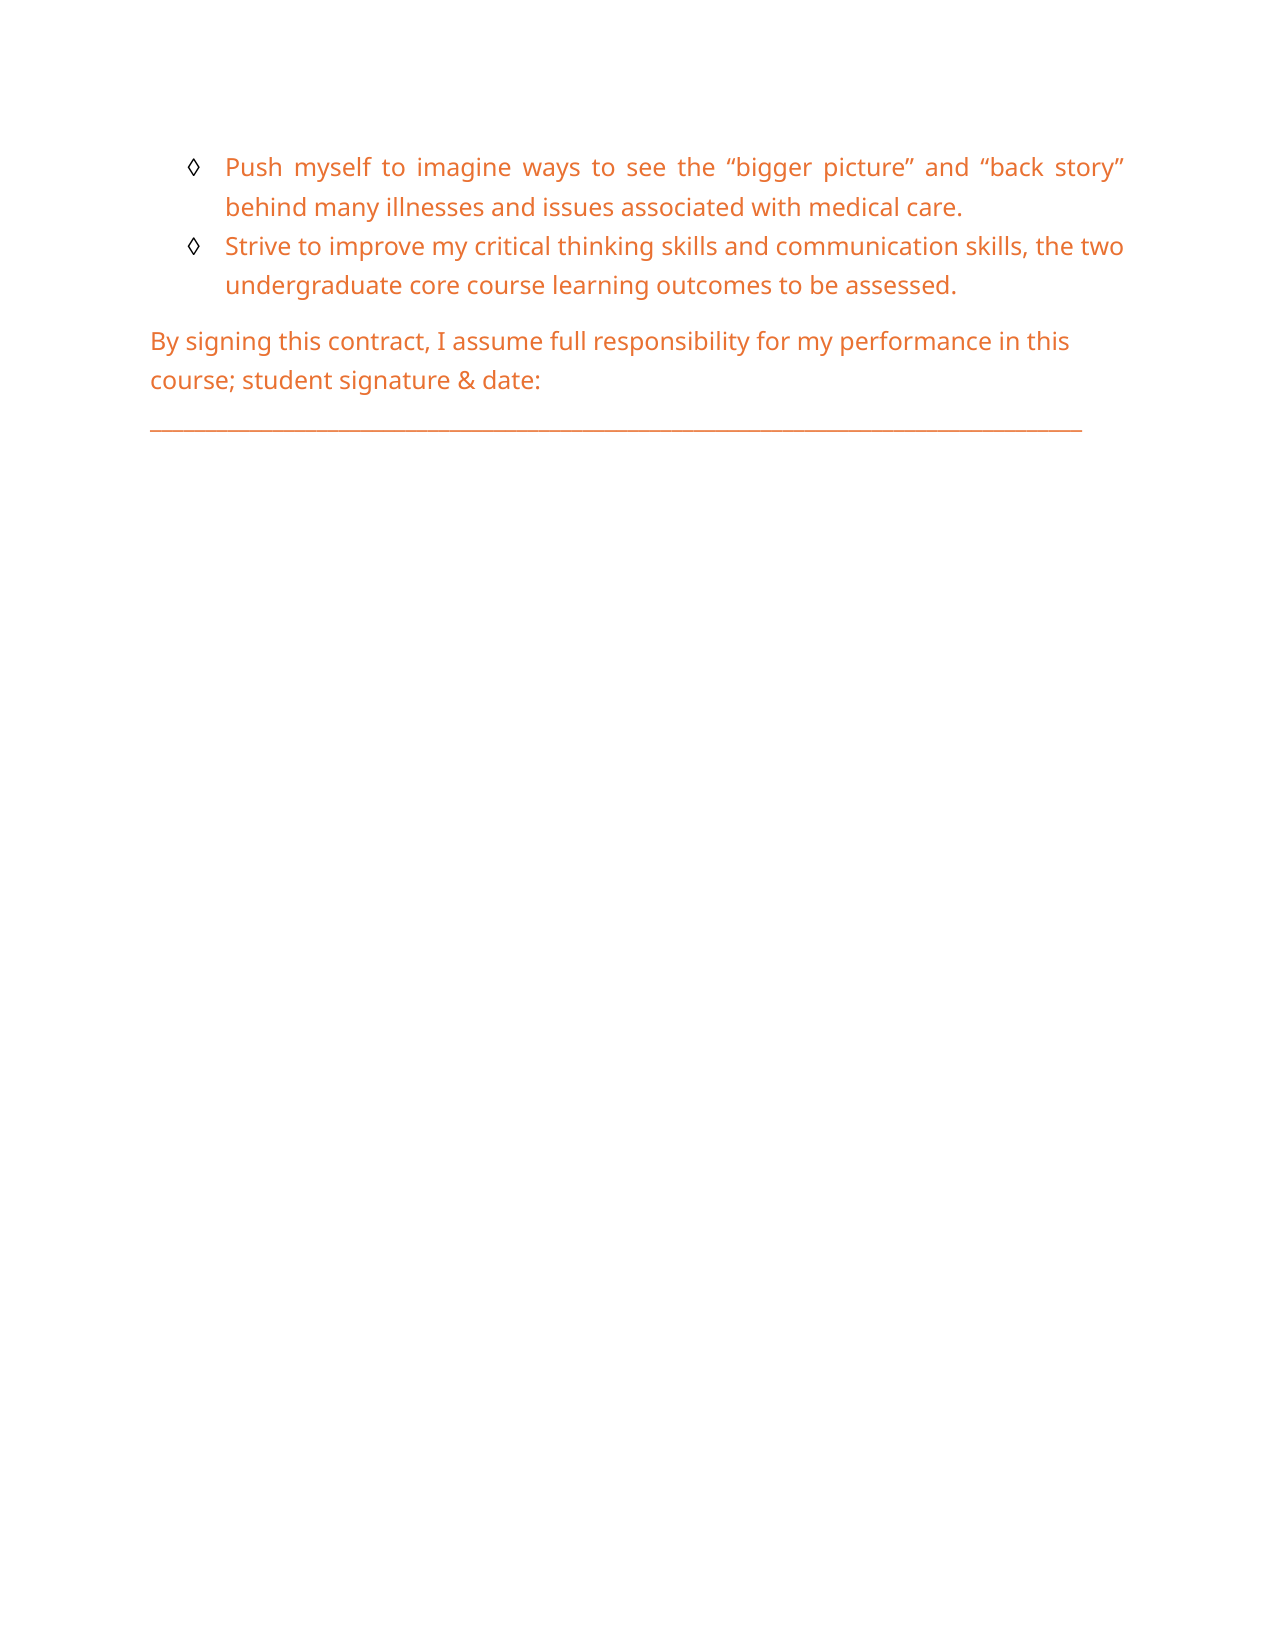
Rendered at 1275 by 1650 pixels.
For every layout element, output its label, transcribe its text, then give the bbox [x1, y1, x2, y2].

list Push myself to imagine ways to see the “bigger picture” and “back story” behind many illnesses and issues associated with medical care. [187, 150, 1125, 223]
text By signing this contract, I assume full responsibility for my performance in this course; student signature & date: ____________________________________________________________________________________ [150, 323, 1125, 436]
list Strive to improve my critical thinking skills and communication skills, the two undergraduate core course learning outcomes to be assessed. [187, 228, 1125, 302]
